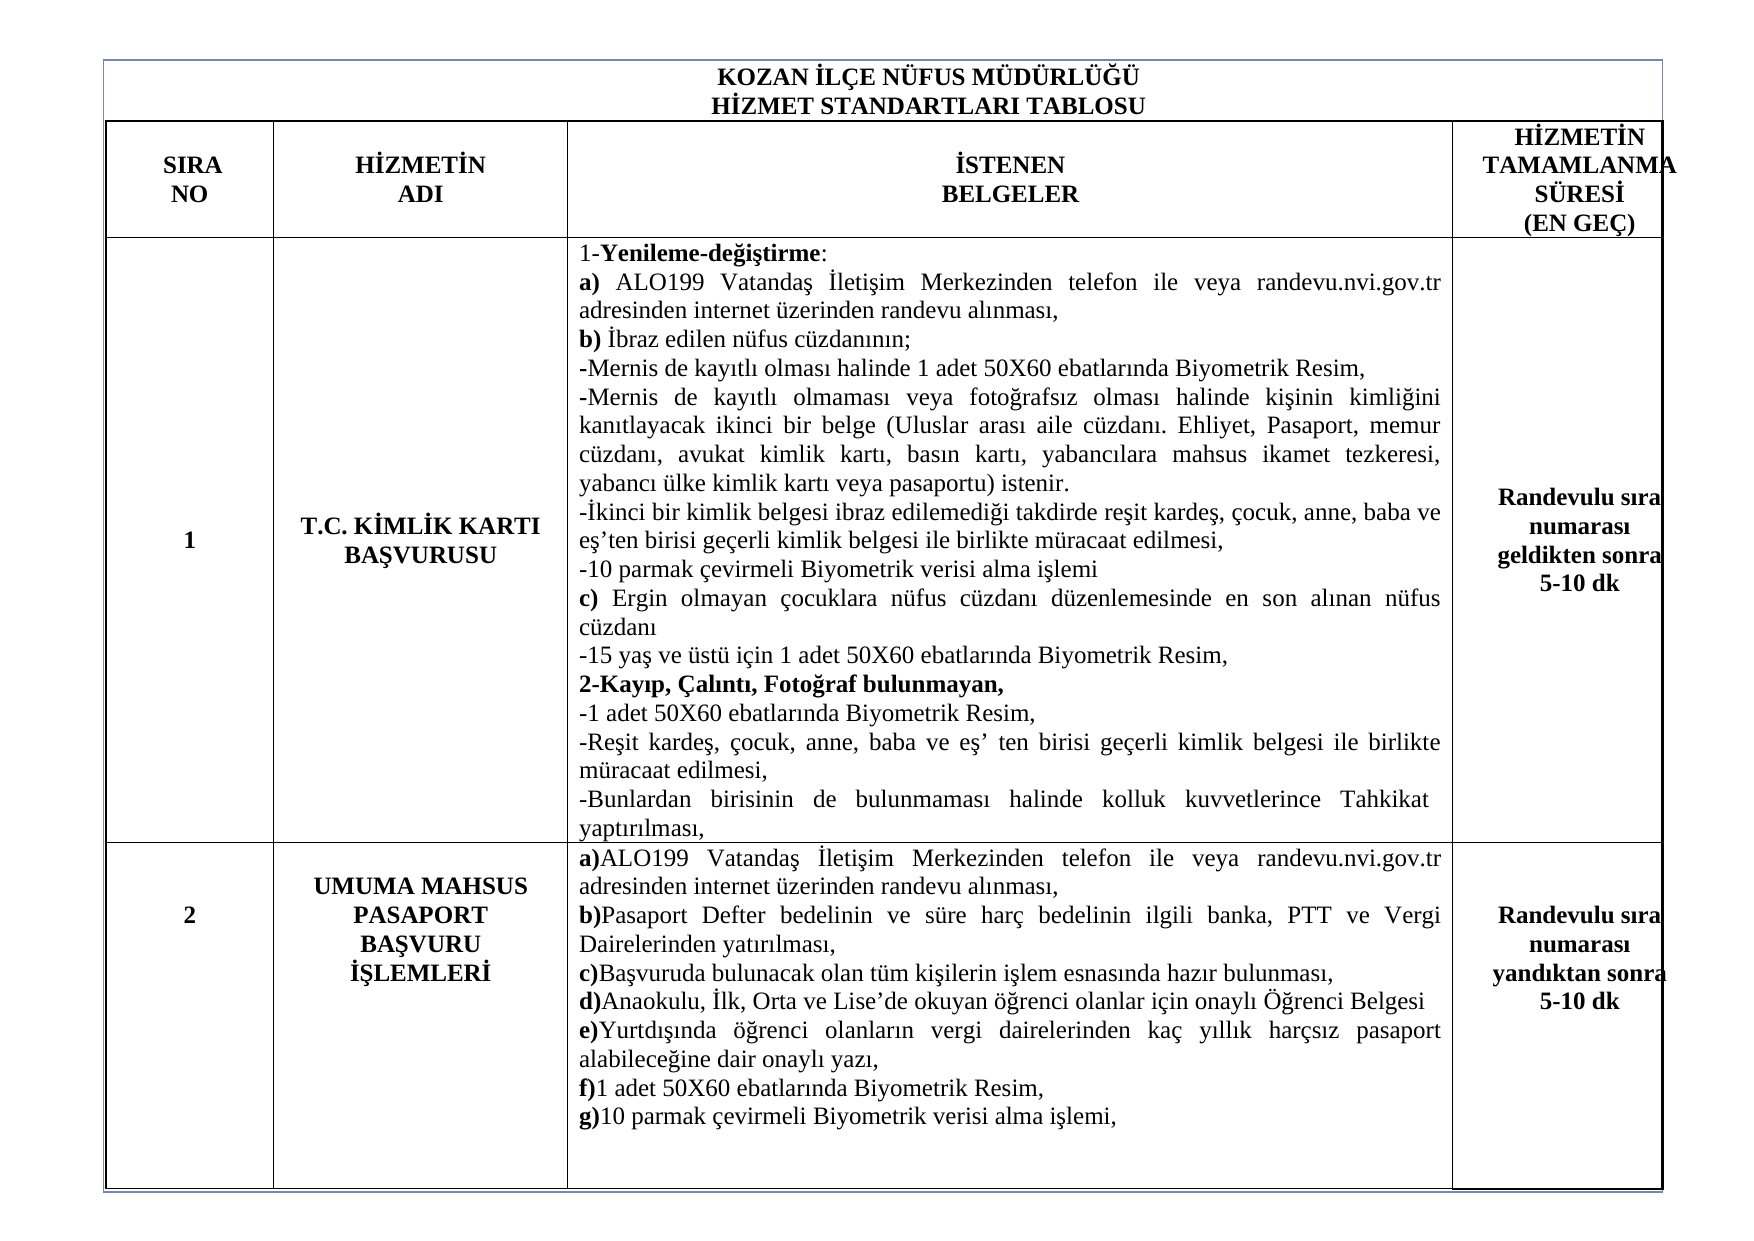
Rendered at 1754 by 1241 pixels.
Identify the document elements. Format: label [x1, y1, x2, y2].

table_header [104, 61, 1662, 1191]
